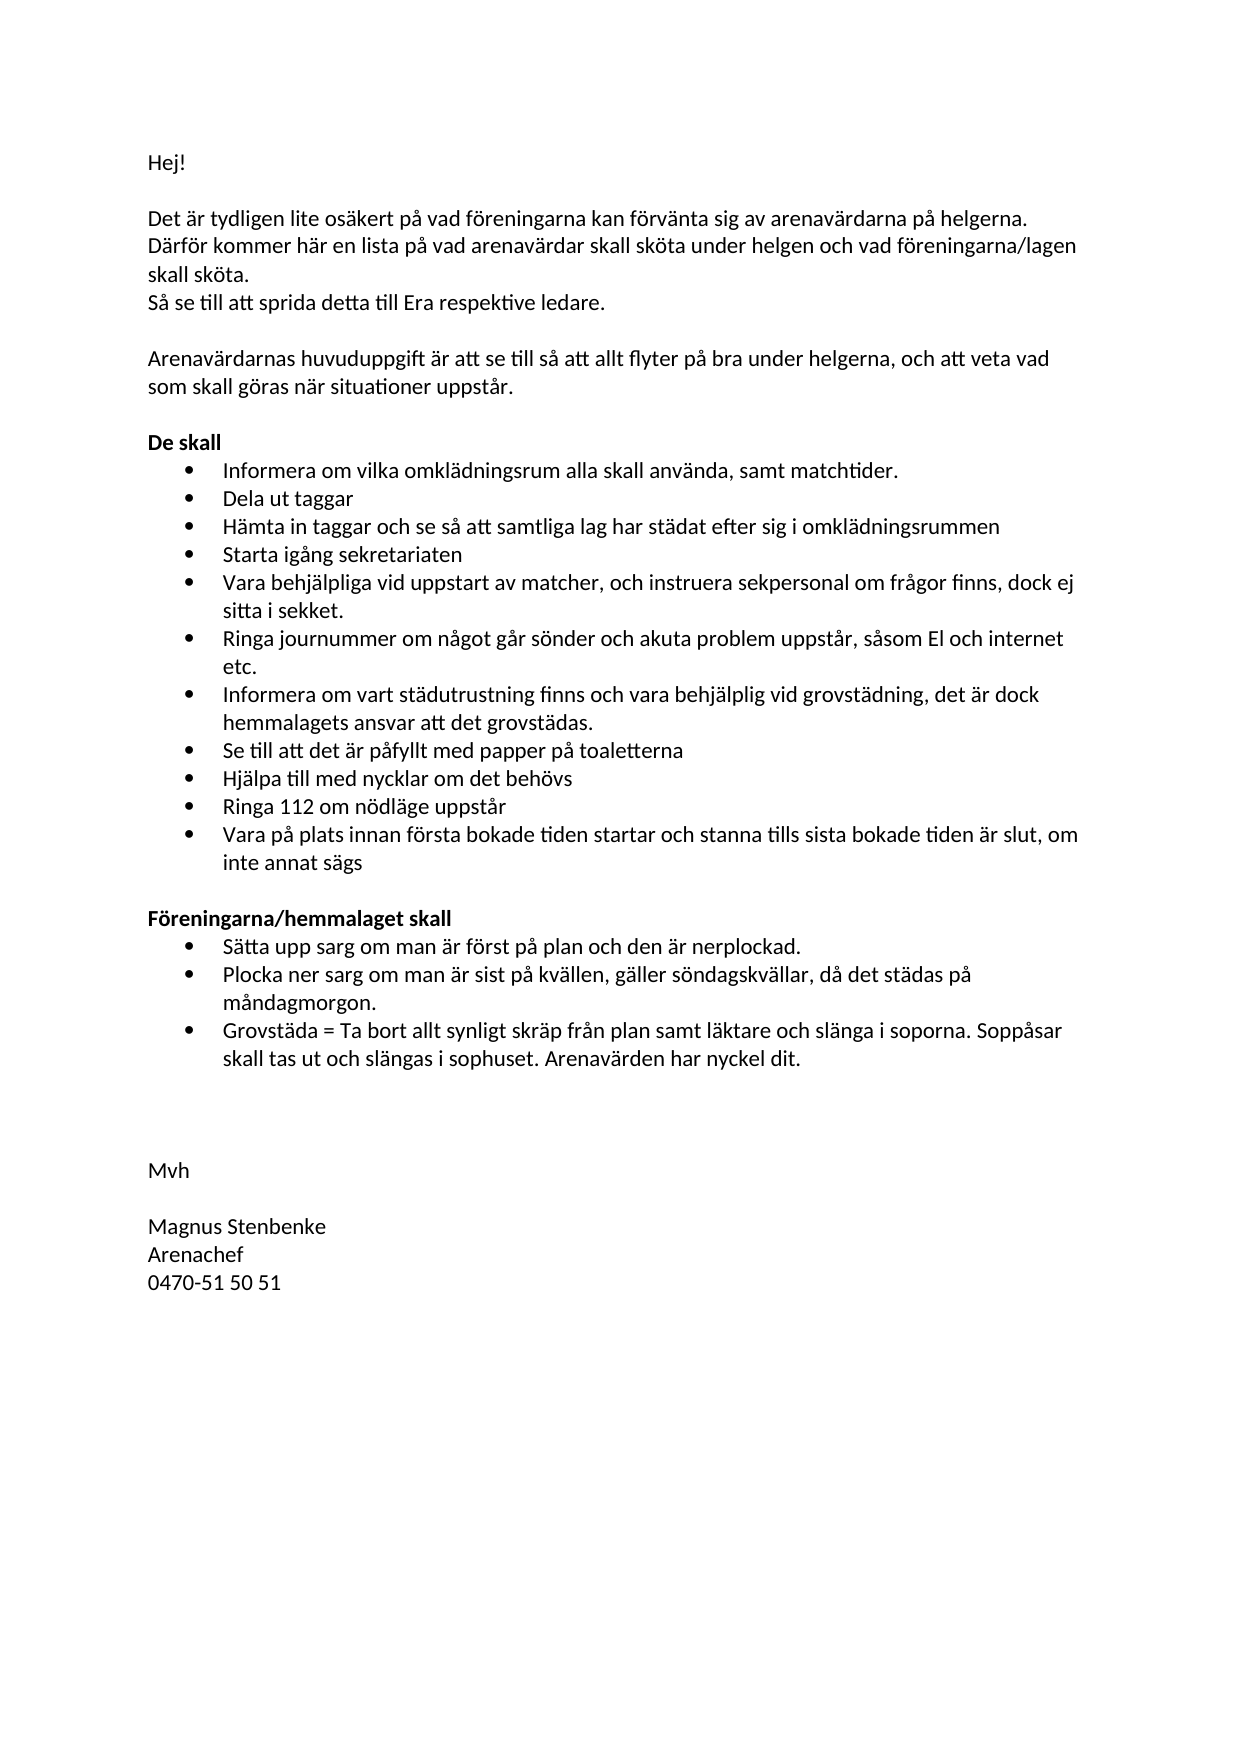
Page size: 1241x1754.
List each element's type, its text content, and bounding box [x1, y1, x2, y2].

list Plocka ner sarg om man är sist på kvällen, gäller söndagskvällar, då det städas på måndagmorgon. [185, 960, 1093, 1016]
list Hämta in taggar och se så att samtliga lag har städat efter sig i omklädningsrummen [185, 512, 1093, 540]
text Föreningarna/hemmalaget skall [148, 904, 1093, 932]
text Arenachef [148, 1240, 1093, 1268]
list Informera om vilka omklädningsrum alla skall använda, samt matchtider. [185, 456, 1093, 484]
text De skall [148, 428, 1093, 456]
list Dela ut taggar [185, 484, 1093, 512]
text Arenavärdarnas huvuduppgift är att se till så att allt flyter på bra under helgerna, och att veta vad som skall göras när situationer uppstår. [148, 344, 1093, 400]
text Hej! [148, 148, 1093, 176]
text Så se till att sprida detta till Era respektive ledare. [148, 288, 1093, 316]
list Se till att det är påfyllt med papper på toaletterna [185, 736, 1093, 764]
list Vara behjälpliga vid uppstart av matcher, och instruera sekpersonal om frågor finns, dock ej sitta i sekket. [185, 568, 1093, 624]
list Sätta upp sarg om man är först på plan och den är nerplockad. [185, 932, 1093, 960]
list Hjälpa till med nycklar om det behövs [185, 764, 1093, 792]
text Magnus Stenbenke [148, 1212, 1093, 1240]
text 0470-51 50 51 [148, 1268, 1093, 1296]
text Därför kommer här en lista på vad arenavärdar skall sköta under helgen och vad föreningarna/lagen skall sköta. [148, 232, 1093, 288]
text Mvh [148, 1156, 1093, 1184]
list Vara på plats innan första bokade tiden startar och stanna tills sista bokade tiden är slut, om inte annat sägs [185, 820, 1093, 876]
list Informera om vart städutrustning finns och vara behjälplig vid grovstädning, det är dock hemmalagets ansvar att det grovstädas. [185, 680, 1093, 736]
list Grovstäda = Ta bort allt synligt skräp från plan samt läktare och slänga i soporna. Soppåsar skall tas ut och slängas i sophuset. Arenavärden har nyckel dit. [185, 1016, 1093, 1072]
list Starta igång sekretariaten [185, 540, 1093, 568]
list Ringa 112 om nödläge uppstår [185, 792, 1093, 820]
list Ringa journummer om något går sönder och akuta problem uppstår, såsom El och internet etc. [185, 624, 1093, 680]
text Det är tydligen lite osäkert på vad föreningarna kan förvänta sig av arenavärdarna på helgerna. [148, 176, 1093, 232]
